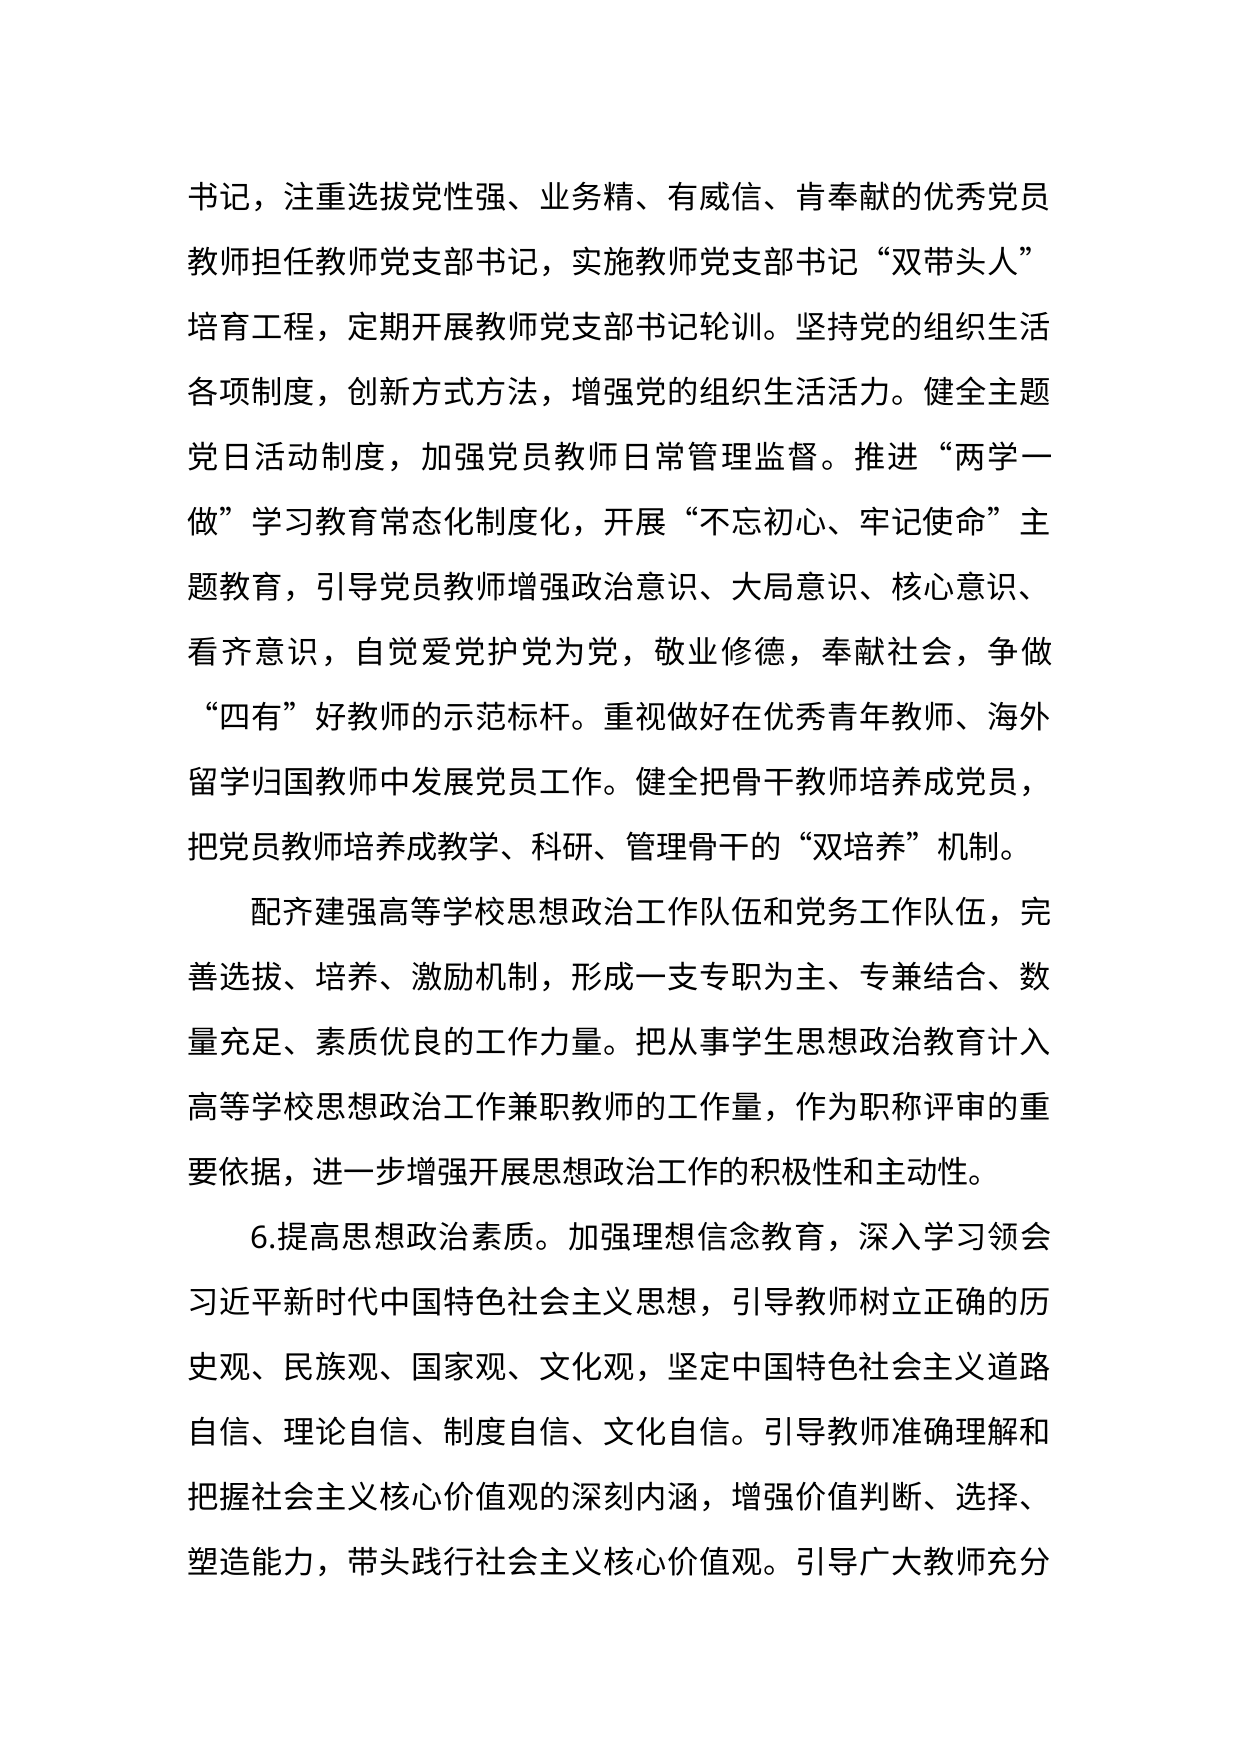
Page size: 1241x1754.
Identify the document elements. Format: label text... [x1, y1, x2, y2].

text 配齐建强高等学校思想政治工作队伍和党务工作队伍，完善选拔、培养、激励机制，形成一支专职为主、专兼结合、数量充足、素质优良的工作力量。把从事学生思想政治教育计入高等学校思想政治工作兼职教师的工作量，作为职称评审的重要依据，进一步增强开展思想政治工作的积极性和主动性。 [187, 877, 1053, 1202]
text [187, 162, 1053, 877]
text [187, 1202, 1053, 1592]
